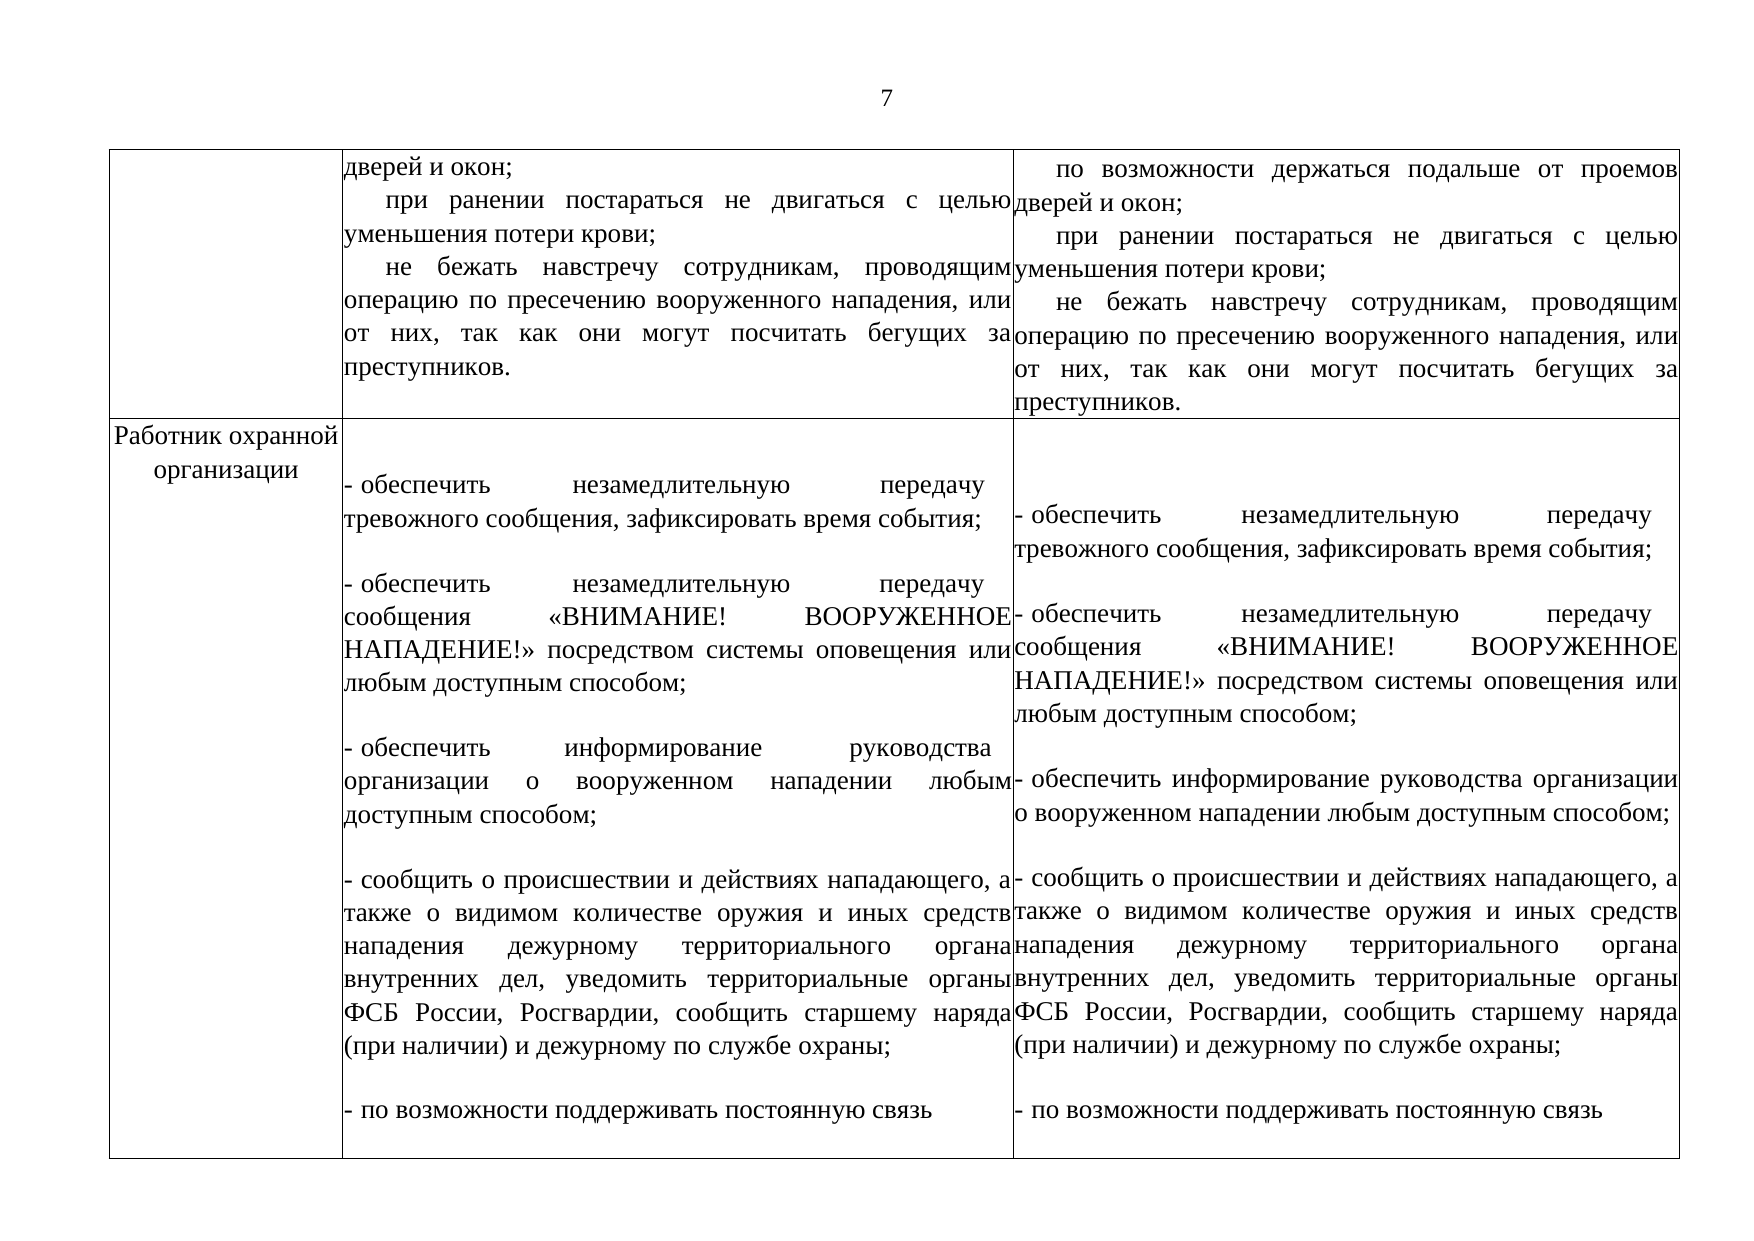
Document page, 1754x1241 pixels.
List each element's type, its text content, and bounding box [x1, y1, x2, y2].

table_header [110, 150, 342, 418]
table_cell обеспечить незамедлительную передачу тревожного сообщения, зафиксировать время события; обеспечить незамедлительную передачу сообщения «ВНИМАНИЕ! ВООРУЖЕННОЕ НАПАДЕНИЕ!» посредством системы оповещения или любым доступным способом; обеспечить информирование руководства организации о вооруженном нападении любым доступным способом; сообщить о происшествии и действиях нападающего, а также о видимом количестве оружия и иных средств нападения дежурному территориального органа внутренних дел, уведомить территориальные органы ФСБ России, Росгвардии, сообщить старшему наряда (при наличии) и дежурному по службе охраны; по возможности поддерживать постоянную связь [1014, 419, 1679, 1158]
table_header дверей и окон; при ранении постараться не двигаться с целью уменьшения потери крови; не бежать навстречу сотрудникам, проводящим операцию по пресечению вооруженного нападения, или от них, так как они могут посчитать бегущих за преступников. [343, 150, 1013, 418]
table_cell обеспечить незамедлительную передачу тревожного сообщения, зафиксировать время события; обеспечить незамедлительную передачу сообщения «ВНИМАНИЕ! ВООРУЖЕННОЕ НАПАДЕНИЕ!» посредством системы оповещения или любым доступным способом; обеспечить информирование руководства организации о вооруженном нападении любым доступным способом; сообщить о происшествии и действиях нападающего, а также о видимом количестве оружия и иных средств нападения дежурному территориального органа внутренних дел, уведомить территориальные органы ФСБ России, Росгвардии, сообщить старшему наряда (при наличии) и дежурному по службе охраны; по возможности поддерживать постоянную связь [343, 419, 1013, 1158]
table_cell Работник охранной организации [110, 419, 342, 1158]
table_header по возможности держаться подальше от проемов дверей и окон; при ранении постараться не двигаться с целью уменьшения потери крови; не бежать навстречу сотрудникам, проводящим операцию по пресечению вооруженного нападения, или от них, так как они могут посчитать бегущих за преступников. [1014, 150, 1679, 418]
